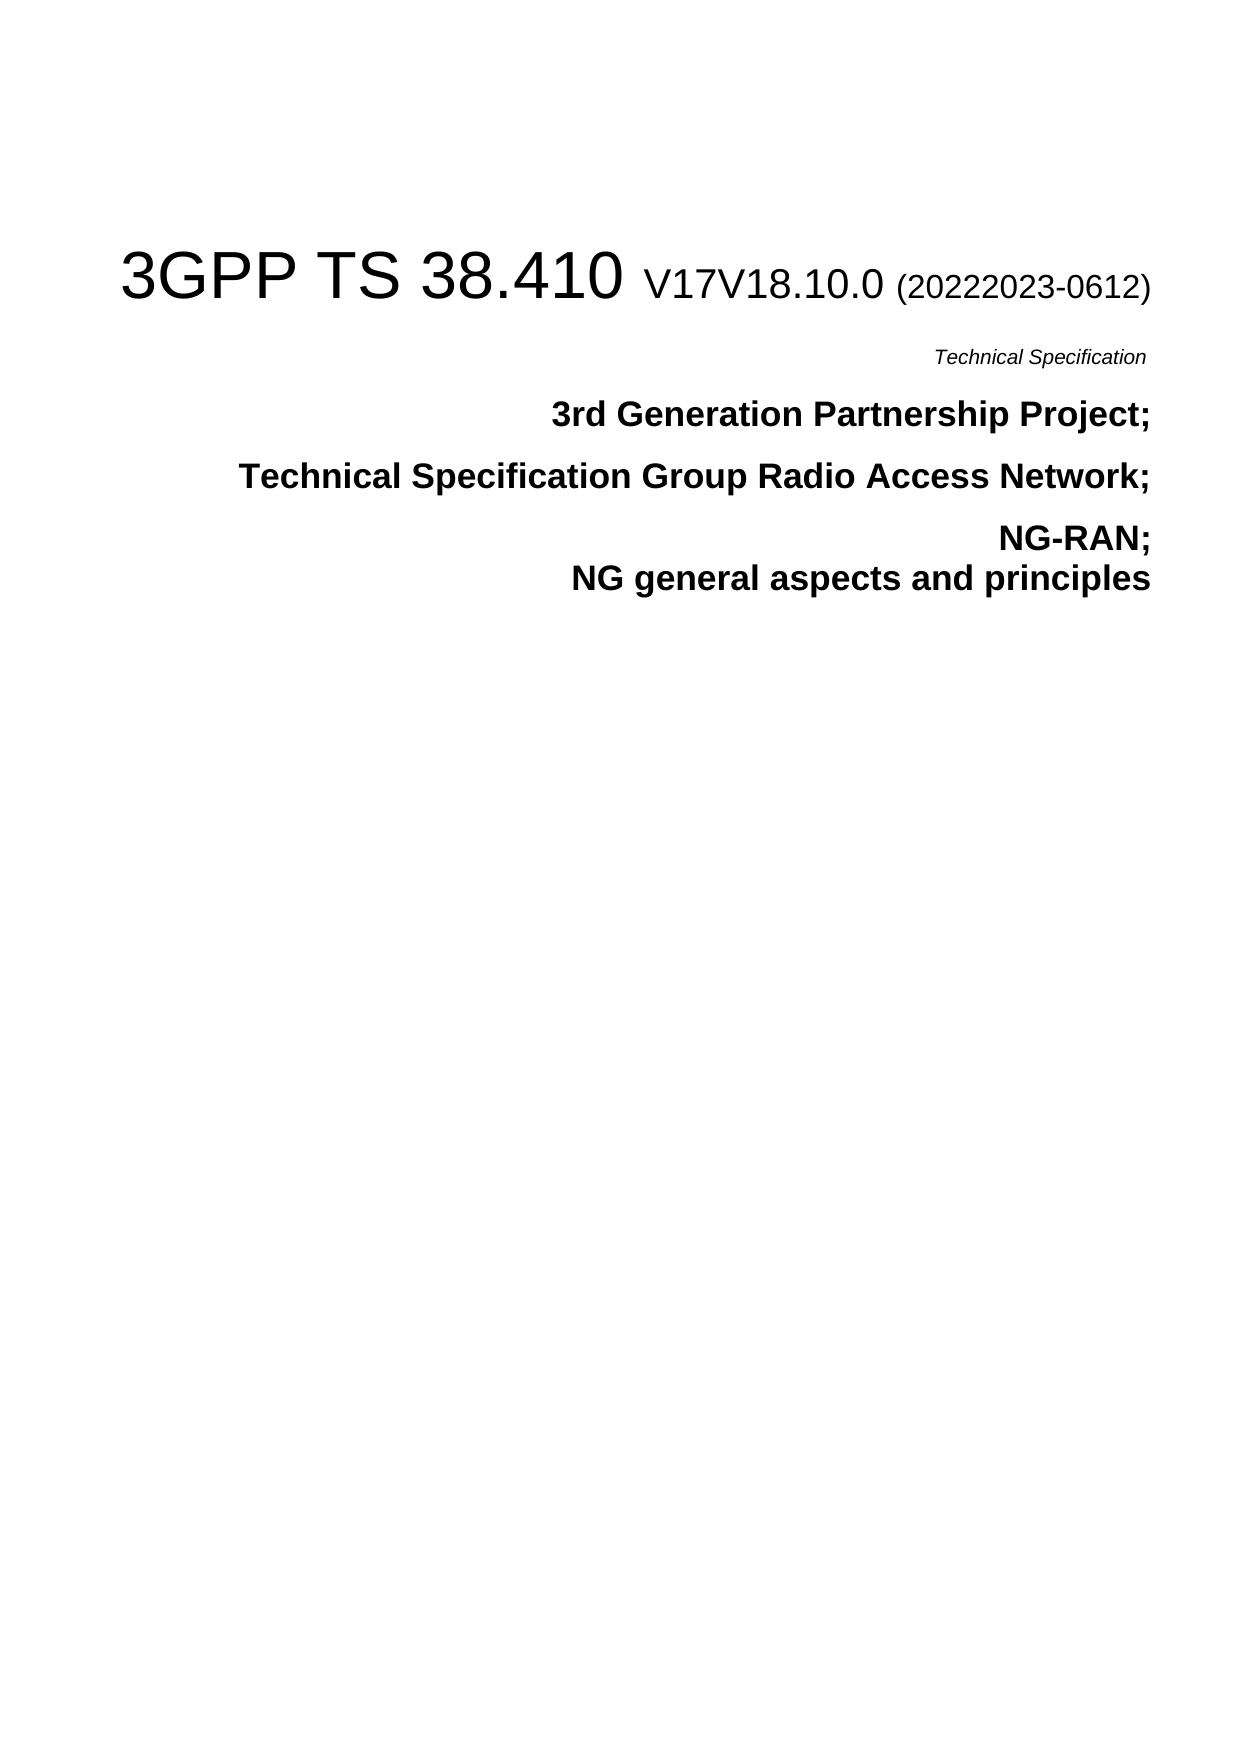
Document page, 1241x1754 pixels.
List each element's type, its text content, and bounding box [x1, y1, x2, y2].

text 3rd Generation Partnership Project; [89, 393, 1152, 434]
text 3GPP TS 38.410 ..0 (-) [89, 236, 1152, 313]
text Technical Specification [89, 345, 1149, 369]
text NG-RAN; NG general aspects and principles [89, 517, 1152, 598]
text Technical Specification Group Radio Access Network; [89, 455, 1152, 496]
